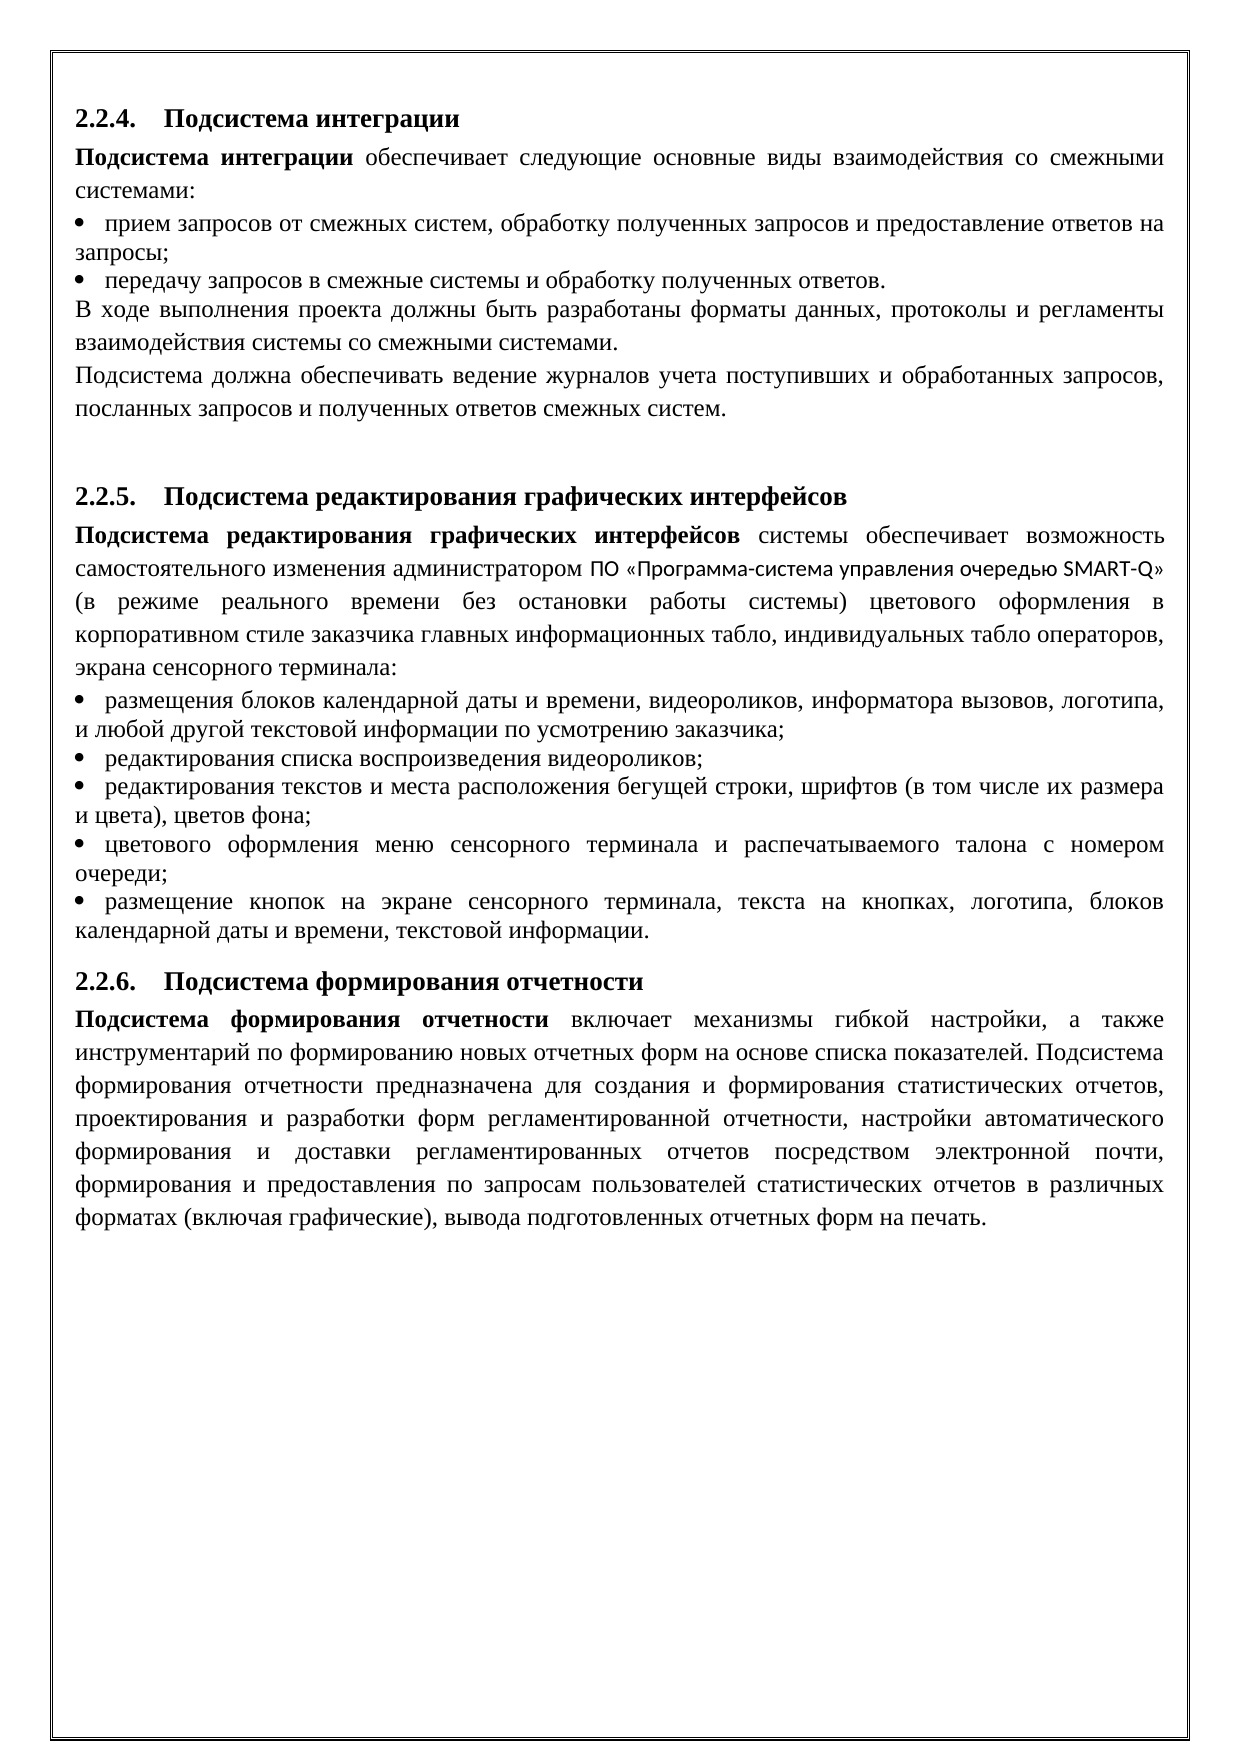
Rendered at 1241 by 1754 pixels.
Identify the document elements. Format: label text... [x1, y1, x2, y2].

list Подсистема должна обеспечивать ведение журналов учета поступивших и обработанных запросов, посланных запросов и полученных ответов смежных систем. [75, 360, 1165, 422]
list редактирования списка воспроизведения видеороликов; [75, 743, 1165, 771]
list размещения блоков календарной даты и времени, видеороликов, информатора вызовов, логотипа, и любой другой текстовой информации по усмотрению заказчика; [75, 685, 1165, 743]
list Подсистема формирования отчетности включает механизмы гибкой настройки, а также инструментарий по формированию новых отчетных форм на основе списка показателей. Подсистема формирования отчетности предназначена для создания и формирования статистических отчетов, проектирования и разработки форм регламентированной отчетности, настройки автоматического формирования и доставки регламентированных отчетов посредством электронной почти, формирования и предоставления по запросам пользователей статистических отчетов в различных форматах (включая графические), вывода подготовленных отчетных форм на печать. [75, 1004, 1165, 1231]
list передачу запросов в смежные системы и обработку полученных ответов. [75, 266, 1165, 294]
list Подсистема интеграции обеспечивает следующие основные виды взаимодействия со смежными системами: [75, 142, 1165, 204]
list размещение кнопок на экране сенсорного терминала, текста на кнопках, логотипа, блоков календарной даты и времени, текстовой информации. [75, 886, 1165, 944]
list редактирования текстов и места расположения бегущей строки, шрифтов (в том числе их размера и цвета), цветов фона; [75, 771, 1165, 829]
list цветового оформления меню сенсорного терминала и распечатываемого талона с номером очереди; [75, 829, 1165, 886]
subtitle Подсистема формирования отчетности [75, 965, 1165, 996]
list В ходе выполнения проекта должны быть разработаны форматы данных, протоколы и регламенты взаимодействия системы со смежными системами. [75, 294, 1165, 356]
list прием запросов от смежных систем, обработку полученных запросов и предоставление ответов на запросы; [75, 208, 1165, 266]
list Подсистема редактирования графических интерфейсов системы обеспечивает возможность самостоятельного изменения администратором ПО «Программа-система управления очередью SMART-Q» (в режиме реального времени без остановки работы системы) цветового оформления в корпоративном стиле заказчика главных информационных табло, индивидуальных табло операторов, экрана сенсорного терминала: [75, 520, 1165, 681]
subtitle Подсистема интеграции [75, 103, 1165, 134]
subtitle Подсистема редактирования графических интерфейсов [75, 480, 1165, 511]
